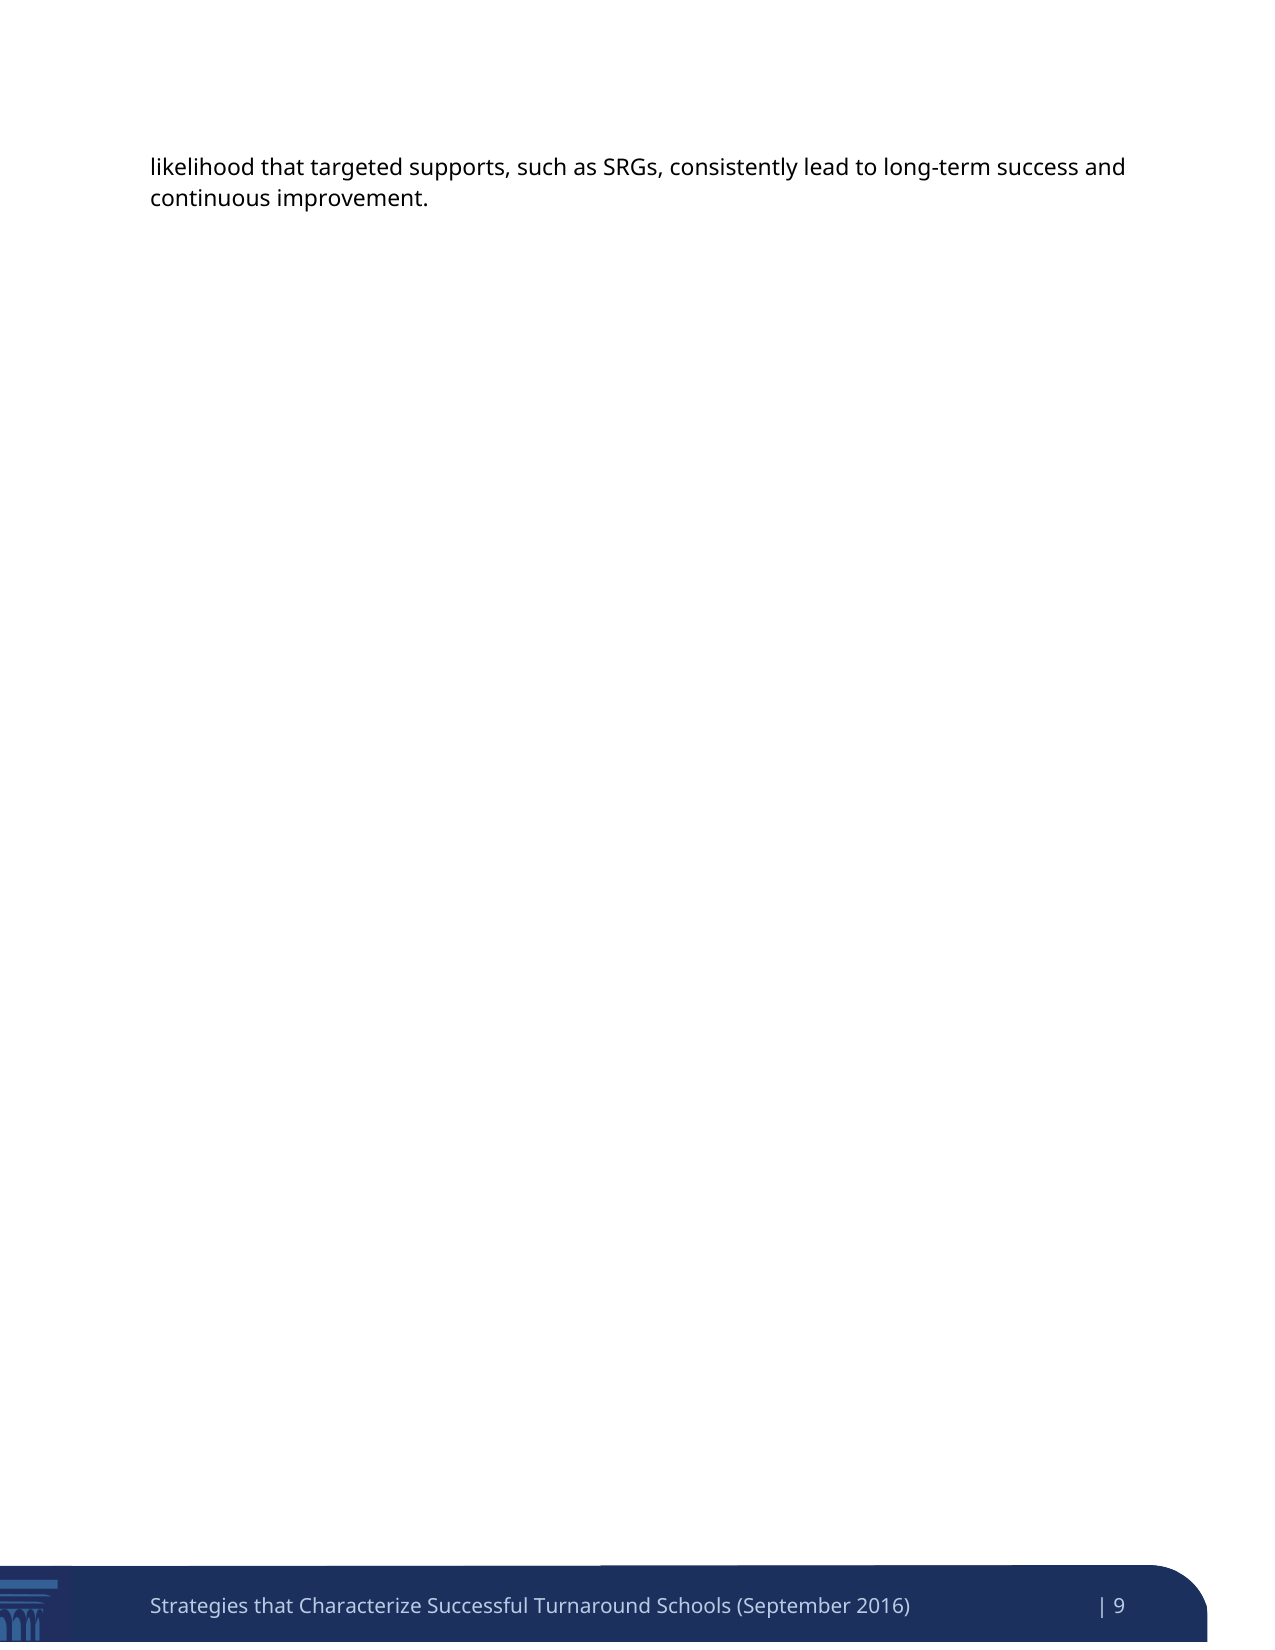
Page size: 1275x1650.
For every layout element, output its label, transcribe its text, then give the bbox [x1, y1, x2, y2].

picture [0, 1565, 1208, 1642]
